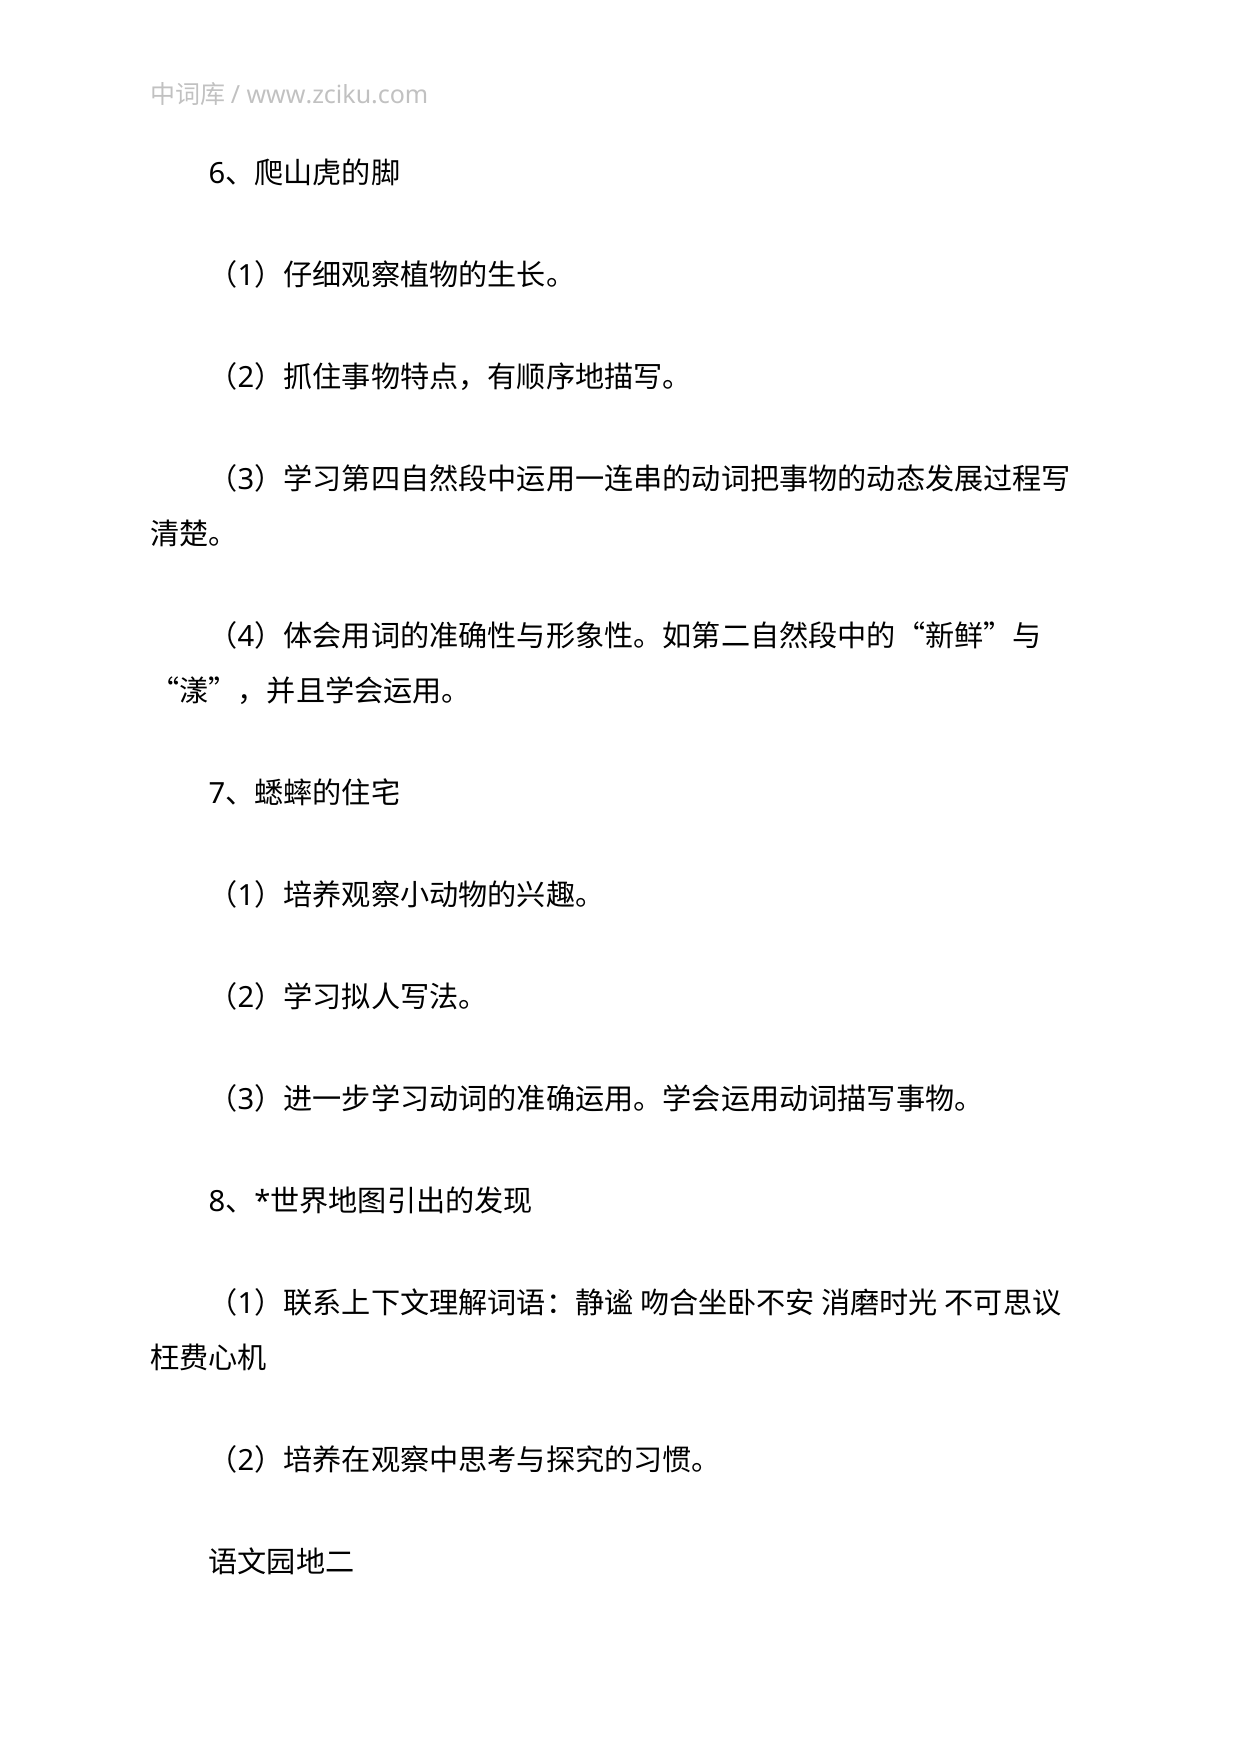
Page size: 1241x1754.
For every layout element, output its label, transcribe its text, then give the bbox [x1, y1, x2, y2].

text 7、蟋蟀的住宅 [150, 769, 1090, 812]
text 语文园地二 [150, 1538, 1090, 1580]
text （2）学习拟人写法。 [150, 973, 1090, 1016]
text 8、*世界地图引出的发现 [150, 1177, 1090, 1220]
text （3）学习第四自然段中运用一连串的动词把事物的动态发展过程写清楚。 [150, 456, 1090, 553]
text （2）抓住事物特点，有顺序地描写。 [150, 354, 1090, 396]
text （1）仔细观察植物的生长。 [150, 252, 1090, 294]
text （1）培养观察小动物的兴趣。 [150, 871, 1090, 914]
text （1）联系上下文理解词语：静谧 吻合坐卧不安 消磨时光 不可思议 枉费心机 [150, 1279, 1090, 1377]
text （2）培养在观察中思考与探究的习惯。 [150, 1436, 1090, 1478]
text 6、爬山虎的脚 [150, 150, 1090, 192]
text （3）进一步学习动词的准确运用。学会运用动词描写事物。 [150, 1075, 1090, 1118]
text （4）体会用词的准确性与形象性。如第二自然段中的“新鲜”与“漾”，并且学会运用。 [150, 613, 1090, 710]
